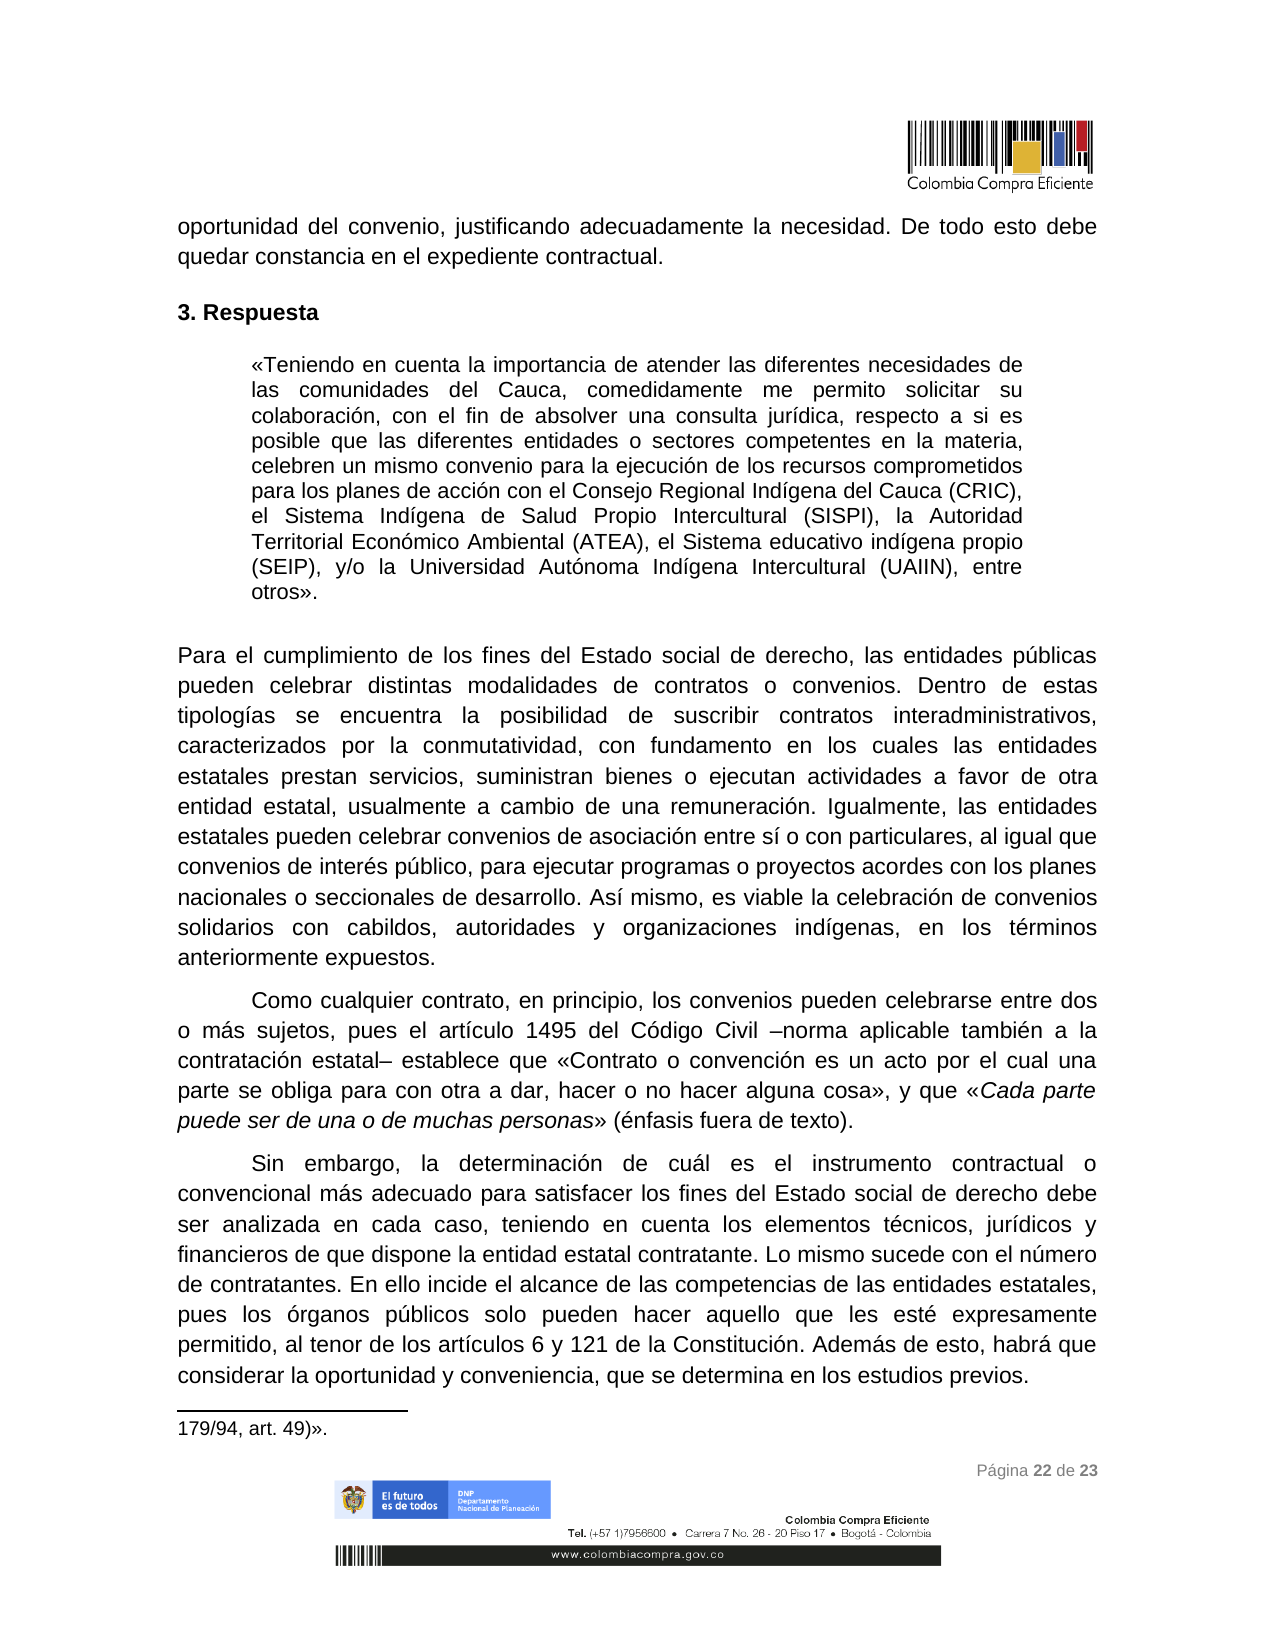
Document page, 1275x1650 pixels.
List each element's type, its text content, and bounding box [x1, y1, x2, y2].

text Sin embargo, la determinación de cuál es el instrumento contractual o convencional más adecuado para satisfacer los fines del Estado social de derecho debe ser analizada en cada caso, teniendo en cuenta los elementos técnicos, jurídicos y financieros de que dispone la entidad estatal contratante. Lo mismo sucede con el número de contratantes. En ello incide el alcance de las competencias de las entidades estatales, pues los órganos públicos solo pueden hacer aquello que les esté expresamente permitido, al tenor de los artículos 6 y 121 de la Constitución. Además de esto, habrá que considerar la oportunidad y conveniencia, que se determina en los estudios previos. [177, 1150, 1098, 1388]
text «Teniendo en cuenta la importancia de atender las diferentes necesidades de las comunidades del Cauca, comedidamente me permito solicitar su colaboración, con el fin de absolver una consulta jurídica, respecto a si es posible que las diferentes entidades o sectores competentes en la materia, celebren un mismo convenio para la ejecución de los recursos comprometidos para los planes de acción con el Consejo Regional Indígena del Cauca (CRIC), el Sistema Indígena de Salud Propio Intercultural (SISPI), la Autoridad Territorial Económico Ambiental (ATEA), el Sistema educativo indígena propio (SEIP), y/o la Universidad Autónoma Indígena Intercultural (UAIIN), entre otros». [251, 352, 1024, 604]
picture [334, 1480, 942, 1566]
text Para el cumplimiento de los fines del Estado social de derecho, las entidades públicas pueden celebrar distintas modalidades de contratos o convenios. Dentro de estas tipologías se encuentra la posibilidad de suscribir contratos interadministrativos, caracterizados por la conmutatividad, con fundamento en los cuales las entidades estatales prestan servicios, suministran bienes o ejecutan actividades a favor de otra entidad estatal, usualmente a cambio de una remuneración. Igualmente, las entidades estatales pueden celebrar convenios de asociación entre sí o con particulares, al igual que convenios de interés público, para ejecutar programas o proyectos acordes con los planes nacionales o seccionales de desarrollo. Así mismo, es viable la celebración de convenios solidarios con cabildos, autoridades y organizaciones indígenas, en los términos anteriormente expuestos. [177, 642, 1098, 970]
picture [899, 114, 1099, 196]
text Como cualquier contrato, en principio, los convenios pueden celebrarse entre dos o más sujetos, pues el artículo 1495 del Código Civil –norma aplicable también a la contratación estatal– establece que «Contrato o convención es un acto por el cual una parte se obliga para con otra a dar, hacer o no hacer alguna cosa», y que «Cada parte puede ser de una o de muchas personas» (énfasis fuera de texto). [177, 987, 1098, 1134]
text 3. Respuesta [177, 299, 1098, 326]
